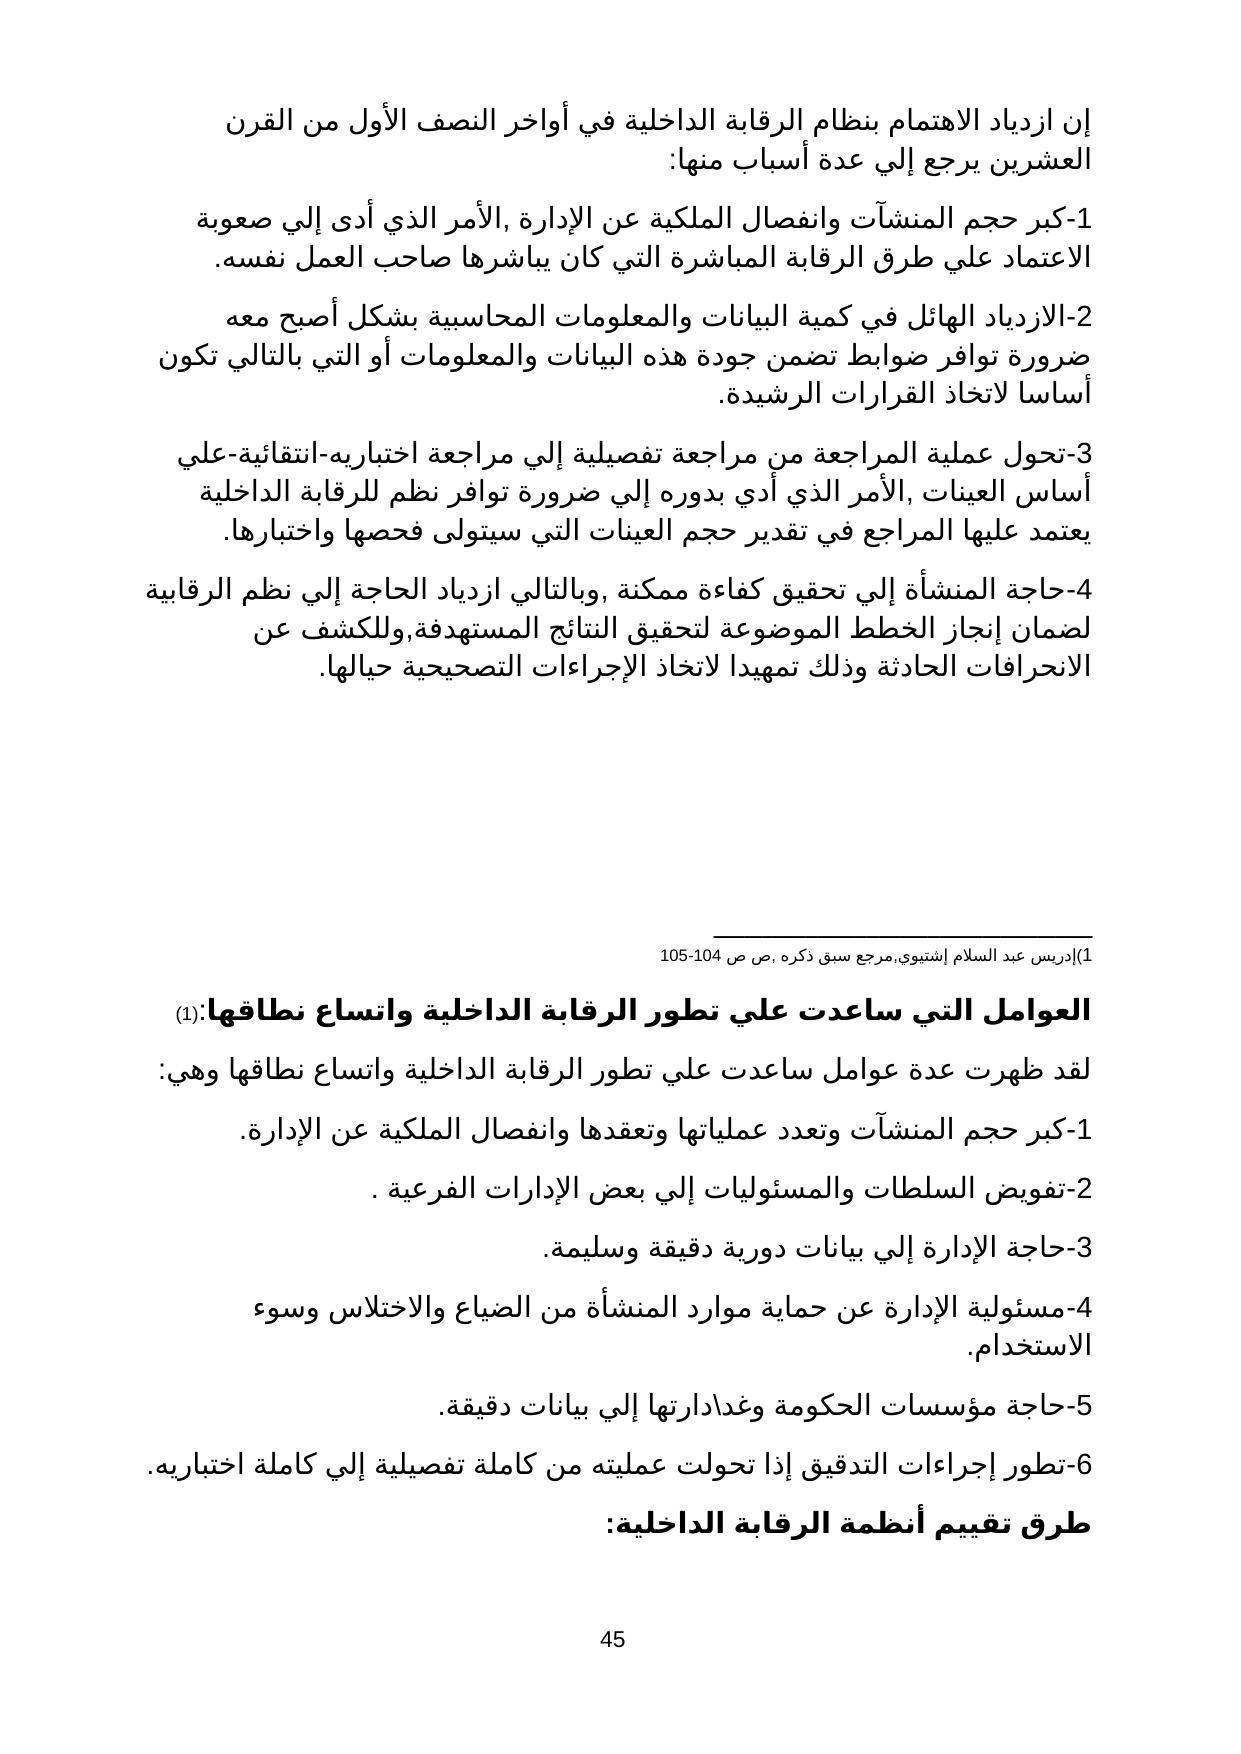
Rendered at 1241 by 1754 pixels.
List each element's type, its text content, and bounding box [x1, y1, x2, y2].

text 2-تفويض السلطات والمسئوليات إلي بعض الإدارات الفرعية . [133, 1171, 1092, 1204]
text 6-تطور إجراءات التدقيق إذا تحولت عمليته من كاملة تفصيلية إلي كاملة اختباريه. [133, 1447, 1092, 1481]
text لقد ظهرت عدة عوامل ساعدت علي تطور الرقابة الداخلية واتساع نطاقها وهي: [133, 1052, 1092, 1086]
text 4-مسئولية الإدارة عن حماية موارد المنشأة من الضياع والاختلاس وسوء الاستخدام. [133, 1290, 1092, 1362]
text طرق تقييم أنظمة الرقابة الداخلية: [133, 1506, 1092, 1540]
text العوامل التي ساعدت علي تطور الرقابة الداخلية واتساع نطاقها:(1) [133, 993, 1092, 1026]
text 1-كبر حجم المنشآت وتعدد عملياتها وتعقدها وانفصال الملكية عن الإدارة. [133, 1112, 1092, 1145]
text 4-حاجة المنشأة إلي تحقيق كفاءة ممكنة ,وبالتالي ازدياد الحاجة إلي نظم الرقابية لضمان إنجاز الخطط الموضوعة لتحقيق النتائج المستهدفة,وللكشف عن الانحرافات الحادثة وذلك تمهيدا لاتخاذ الإجراءات التصحيحية حيالها. [133, 572, 1092, 683]
text 1-كبر حجم المنشآت وانفصال الملكية عن الإدارة ,الأمر الذي أدى إلي صعوبة الاعتماد علي طرق الرقابة المباشرة التي كان يباشرها صاحب العمل نفسه. [133, 201, 1092, 273]
text 1)إدريس عبد السلام إشتيوي,مرجع سبق ذكره ,ص ص 104-105 [133, 943, 1092, 965]
text 2-الازدياد الهائل في كمية البيانات والمعلومات المحاسبية بشكل أصبح معه ضرورة توافر ضوابط تضمن جودة هذه البيانات والمعلومات أو التي بالتالي تكون أساسا لاتخاذ القرارات الرشيدة. [133, 299, 1092, 410]
text 5-حاجة مؤسسات الحكومة وغد\دارتها إلي بيانات دقيقة. [133, 1388, 1092, 1421]
text إن ازدياد الاهتمام بنظام الرقابة الداخلية في أواخر النصف الأول من القرن العشرين يرجع إلي عدة أسباب منها: [133, 103, 1092, 176]
text ــــــــــــــــــــــــــــــــــــــــــــــــــــــــــــــ [133, 919, 1092, 943]
text 3-تحول عملية المراجعة من مراجعة تفصيلية إلي مراجعة اختباريه-انتقائية-علي أساس العينات ,الأمر الذي أدي بدوره إلي ضرورة توافر نظم للرقابة الداخلية يعتمد عليها المراجع في تقدير حجم العينات التي سيتولى فحصها واختبارها. [133, 436, 1092, 546]
text 3-حاجة الإدارة إلي بيانات دورية دقيقة وسليمة. [133, 1230, 1092, 1264]
